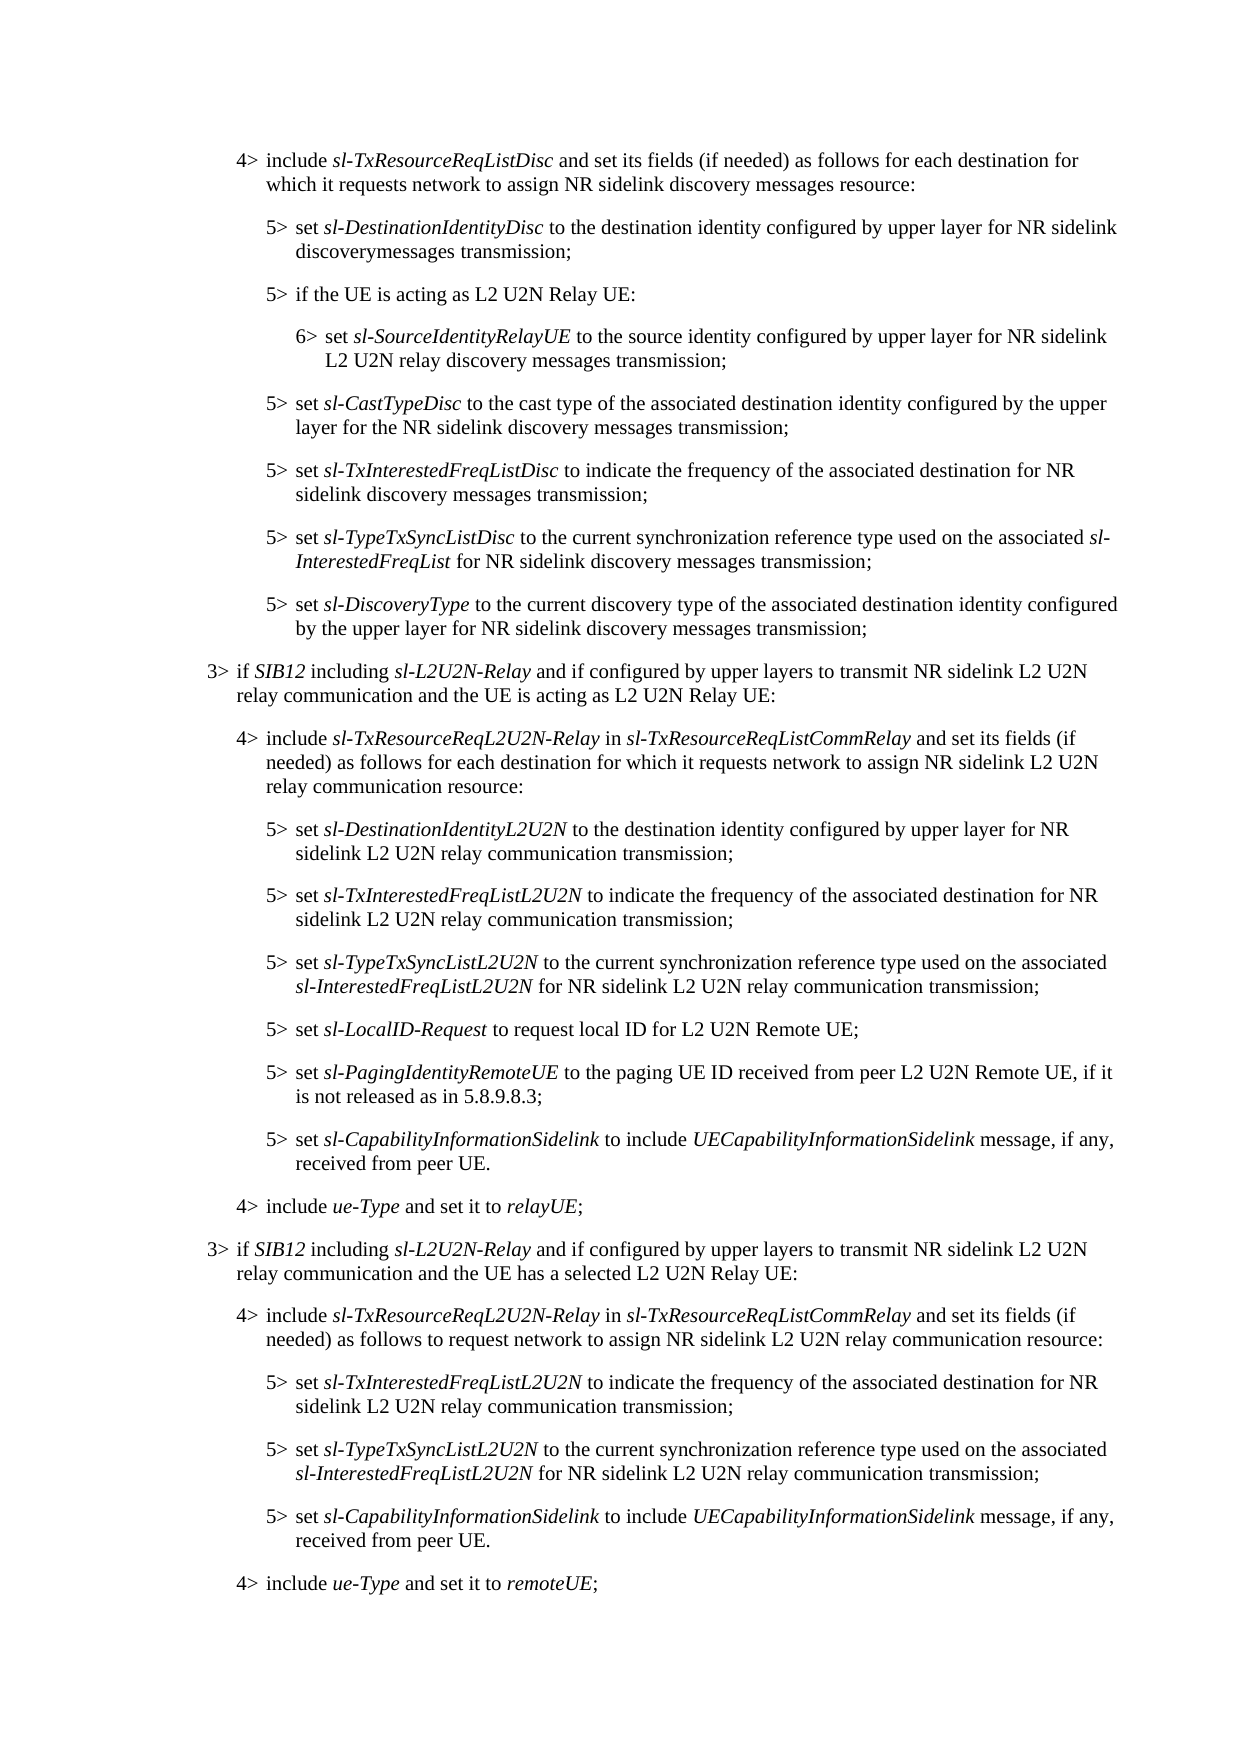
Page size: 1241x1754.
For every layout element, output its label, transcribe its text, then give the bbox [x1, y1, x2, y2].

text 5> set sl-TypeTxSyncListDisc to the current synchronization reference type used on the associated sl-InterestedFreqList for NR sidelink discovery messages transmission; [266, 525, 1122, 573]
text 5> set sl-LocalID-Request to request local ID for L2 U2N Remote UE; [266, 1017, 1122, 1041]
text 5> if the UE is acting as L2 U2N Relay UE: [266, 281, 1122, 306]
text 5> set sl-DestinationIdentityDisc to the destination identity configured by upper layer for NR sidelink discoverymessages transmission; [266, 214, 1122, 263]
text 5> set sl-TxInterestedFreqListL2U2N to indicate the frequency of the associated destination for NR sidelink L2 U2N relay communication transmission; [266, 1370, 1122, 1418]
text 5> set sl-DiscoveryType to the current discovery type of the associated destination identity configured by the upper layer for NR sidelink discovery messages transmission; [266, 592, 1122, 640]
text 5> set sl-PagingIdentityRemoteUE to the paging UE ID received from peer L2 U2N Remote UE, if it is not released as in 5.8.9.8.3; [266, 1060, 1122, 1108]
text 5> set sl-CastTypeDisc to the cast type of the associated destination identity configured by the upper layer for the NR sidelink discovery messages transmission; [266, 391, 1122, 439]
text 5> set sl-DestinationIdentityL2U2N to the destination identity configured by upper layer for NR sidelink L2 U2N relay communication transmission; [266, 816, 1122, 864]
text 5> set sl-TxInterestedFreqListDisc to indicate the frequency of the associated destination for NR sidelink discovery messages transmission; [266, 458, 1122, 506]
text 5> set sl-CapabilityInformationSidelink to include UECapabilityInformationSidelink message, if any, received from peer UE. [266, 1127, 1122, 1175]
text 4> include sl-TxResourceReqL2U2N-Relay in sl-TxResourceReqListCommRelay and set its fields (if needed) as follows for each destination for which it requests network to assign NR sidelink L2 U2N relay communication resource: [236, 726, 1122, 798]
text 5> set sl-TypeTxSyncListL2U2N to the current synchronization reference type used on the associated sl-InterestedFreqListL2U2N for NR sidelink L2 U2N relay communication transmission; [266, 1437, 1122, 1485]
text 3> if SIB12 including sl-L2U2N-Relay and if configured by upper layers to transmit NR sidelink L2 U2N relay communication and the UE is acting as L2 U2N Relay UE: [207, 659, 1122, 707]
text 6> set sl-SourceIdentityRelayUE to the source identity configured by upper layer for NR sidelink L2 U2N relay discovery messages transmission; [295, 324, 1122, 372]
text 4> include ue-Type and set it to remoteUE; [236, 1571, 1122, 1595]
text 5> set sl-TxInterestedFreqListL2U2N to indicate the frequency of the associated destination for NR sidelink L2 U2N relay communication transmission; [266, 883, 1122, 931]
text 5> set sl-CapabilityInformationSidelink to include UECapabilityInformationSidelink message, if any, received from peer UE. [266, 1504, 1122, 1552]
text 4> include sl-TxResourceReqListDisc and set its fields (if needed) as follows for each destination for which it requests network to assign NR sidelink discovery messages resource: [236, 148, 1122, 196]
text 4> include ue-Type and set it to relayUE; [236, 1194, 1122, 1218]
text 4> include sl-TxResourceReqL2U2N-Relay in sl-TxResourceReqListCommRelay and set its fields (if needed) as follows to request network to assign NR sidelink L2 U2N relay communication resource: [236, 1303, 1122, 1351]
text 3> if SIB12 including sl-L2U2N-Relay and if configured by upper layers to transmit NR sidelink L2 U2N relay communication and the UE has a selected L2 U2N Relay UE: [207, 1236, 1122, 1284]
text 5> set sl-TypeTxSyncListL2U2N to the current synchronization reference type used on the associated sl-InterestedFreqListL2U2N for NR sidelink L2 U2N relay communication transmission; [266, 950, 1122, 998]
